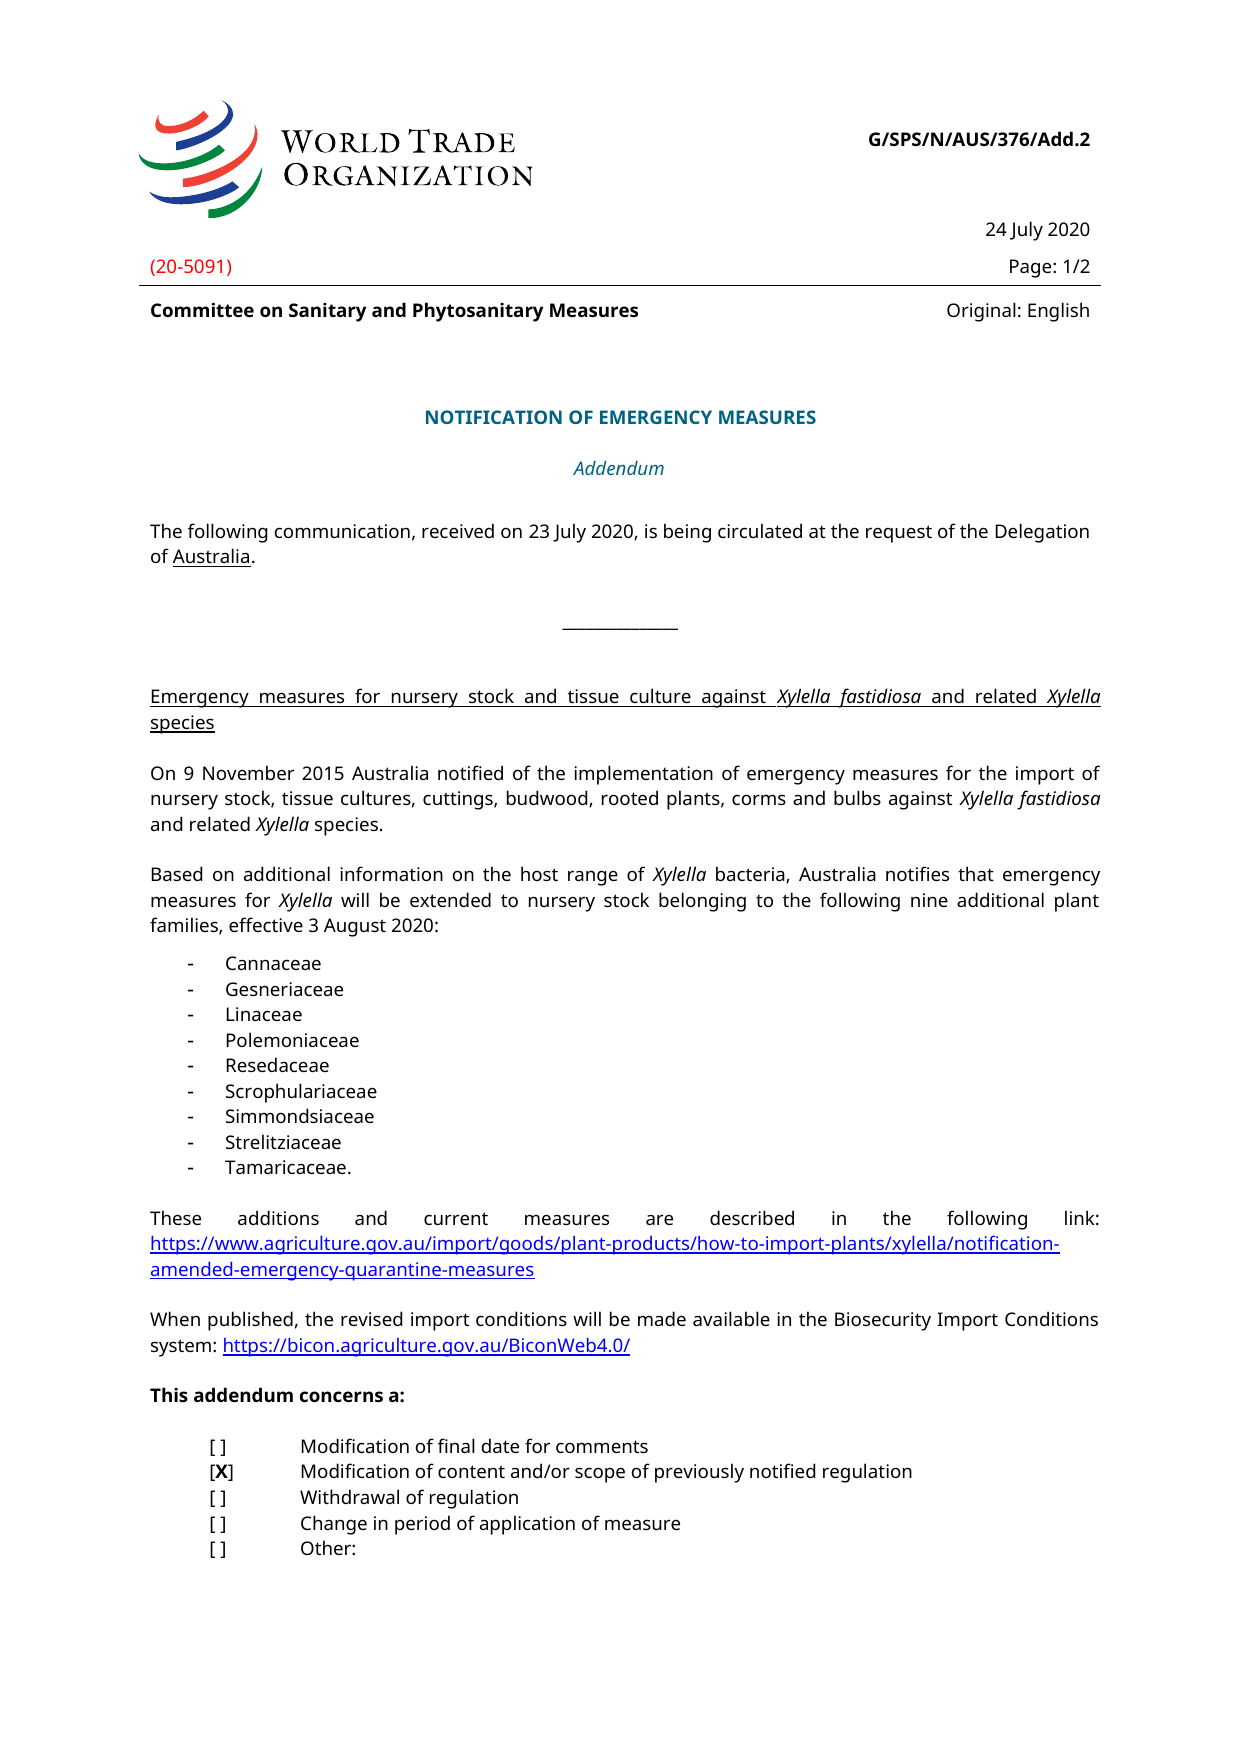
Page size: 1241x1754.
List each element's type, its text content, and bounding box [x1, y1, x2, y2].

text The following communication, received on 23 July 2020, is being circulated at the request of the Delegation of Australia. [150, 518, 1090, 569]
table_cell This addendum concerns a: [150, 1383, 1113, 1433]
table_header Emergency measures for nursery stock and tissue culture against Xylella fastidiosa and related Xylella species [150, 684, 1113, 760]
table_cell [ ] Withdrawal of regulation [150, 1484, 1113, 1510]
text _______________ [150, 607, 1090, 633]
title Addendum [150, 455, 1090, 481]
table_cell [ ] Modification of final date for comments [150, 1433, 1113, 1459]
table_cell [X] Modification of content and/or scope of previously notified regulation [150, 1459, 1113, 1484]
table_cell [ ] Change in period of application of measure [150, 1510, 1113, 1535]
title NOTIFICATION OF EMERGENCY MEASURES [150, 405, 1090, 430]
table_cell On 9 November 2015 Australia notified of the implementation of emergency measures for the import of nursery stock, tissue cultures, cuttings, budwood, rooted plants, corms and bulbs against Xylella fastidiosa and related Xylella species. Based on additional information on the host range of Xylella bacteria, Australia notifies that emergency measures for Xylella will be extended to nursery stock belonging to the following nine additional plant families, effective 3 August 2020: Cannaceae Gesneriaceae Linaceae Polemoniaceae Resedaceae Scrophulariaceae Simmondsiaceae Strelitziaceae Tamaricaceae. These additions and current measures are described in the following link: https://www.agriculture.gov.au/import/goods/plant-products/how-to-import-plants/xylella/notification-amended-emergency-quarantine-measures When published, the revised import conditions will be made available in the Biosecurity Import Conditions system: https://bicon.agriculture.gov.au/BiconWeb4.0/ [150, 760, 1113, 1383]
table_cell [ ] Other: [150, 1535, 1113, 1586]
